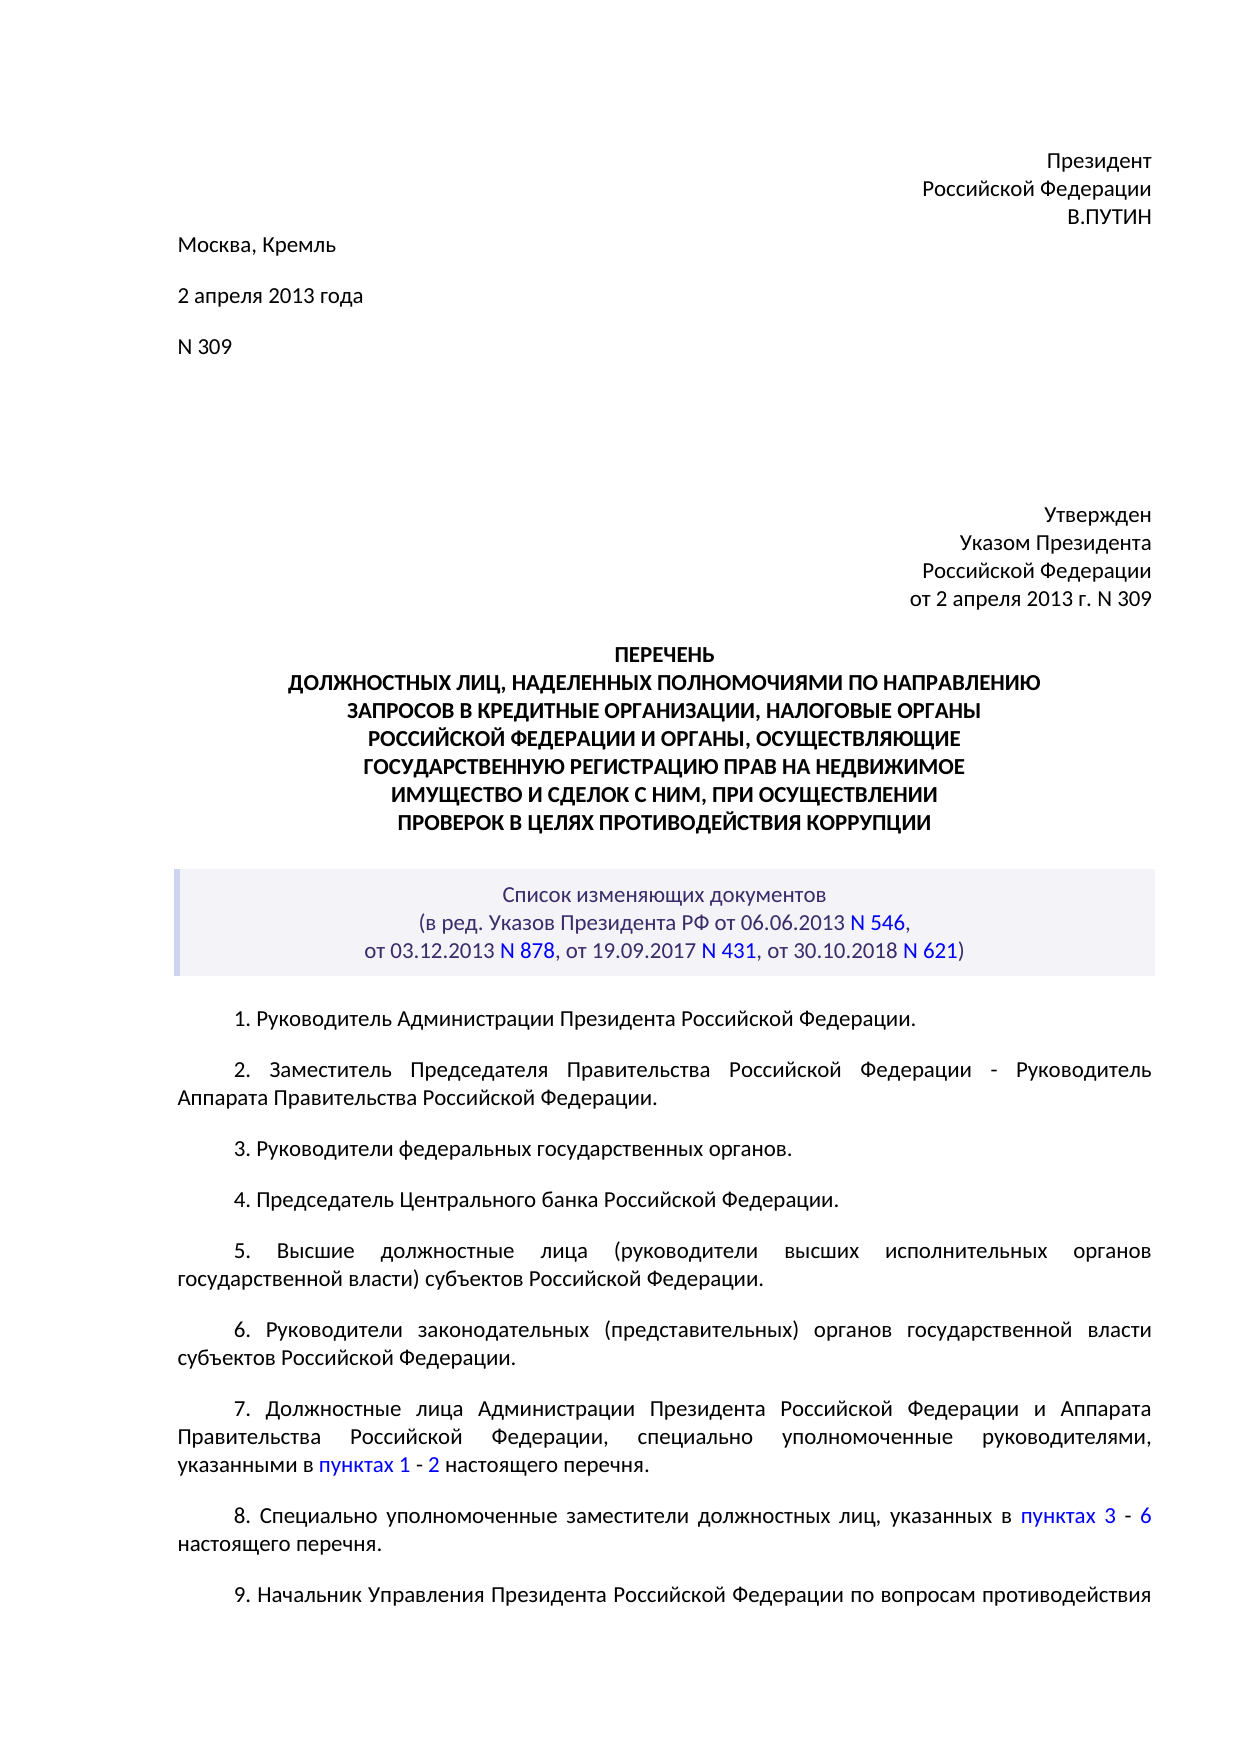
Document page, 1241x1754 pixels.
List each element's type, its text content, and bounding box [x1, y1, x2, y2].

text 1. Руководитель Администрации Президента Российской Федерации. [177, 1004, 1152, 1032]
title ИМУЩЕСТВО И СДЕЛОК С НИМ, ПРИ ОСУЩЕСТВЛЕНИИ [177, 780, 1152, 808]
text 5. Высшие должностные лица (руководители высших исполнительных органов государственной власти) субъектов Российской Федерации. [177, 1236, 1152, 1292]
text В.ПУТИН [177, 202, 1152, 230]
text Российской Федерации [177, 174, 1152, 202]
title ПРОВЕРОК В ЦЕЛЯХ ПРОТИВОДЕЙСТВИЯ КОРРУПЦИИ [177, 808, 1152, 836]
text 7. Должностные лица Администрации Президента Российской Федерации и Аппарата Правительства Российской Федерации, специально уполномоченные руководителями, указанными в пунктах 1 - 2 настоящего перечня. [177, 1394, 1152, 1478]
text Президент [177, 146, 1152, 174]
text от 2 апреля 2013 г. N 309 [177, 584, 1152, 612]
title РОССИЙСКОЙ ФЕДЕРАЦИИ И ОРГАНЫ, ОСУЩЕСТВЛЯЮЩИЕ [177, 724, 1152, 752]
table_header Список изменяющих документов (в ред. Указов Президента РФ от 06.06.2013 N 546, от 03.12.2013 N 878, от 19.09.2017 N 431, от 30.10.2018 N 621) [180, 869, 1149, 976]
text 2 апреля 2013 года [177, 281, 1152, 309]
text 3. Руководители федеральных государственных органов. [177, 1134, 1152, 1162]
text Москва, Кремль [177, 230, 1152, 258]
text 4. Председатель Центрального банка Российской Федерации. [177, 1185, 1152, 1213]
title ГОСУДАРСТВЕННУЮ РЕГИСТРАЦИЮ ПРАВ НА НЕДВИЖИМОЕ [177, 752, 1152, 780]
text N 309 [177, 332, 1152, 360]
text 8. Специально уполномоченные заместители должностных лиц, указанных в пунктах 3 - 6 настоящего перечня. [177, 1501, 1152, 1557]
text Указом Президента [177, 528, 1152, 556]
text Утвержден [177, 500, 1152, 528]
text Российской Федерации [177, 556, 1152, 584]
title ДОЛЖНОСТНЫХ ЛИЦ, НАДЕЛЕННЫХ ПОЛНОМОЧИЯМИ ПО НАПРАВЛЕНИЮ [177, 668, 1152, 696]
title ЗАПРОСОВ В КРЕДИТНЫЕ ОРГАНИЗАЦИИ, НАЛОГОВЫЕ ОРГАНЫ [177, 696, 1152, 724]
text 6. Руководители законодательных (представительных) органов государственной власти субъектов Российской Федерации. [177, 1315, 1152, 1371]
text 2. Заместитель Председателя Правительства Российской Федерации - Руководитель Аппарата Правительства Российской Федерации. [177, 1055, 1152, 1111]
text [177, 1580, 1152, 1608]
title ПЕРЕЧЕНЬ [177, 640, 1152, 668]
